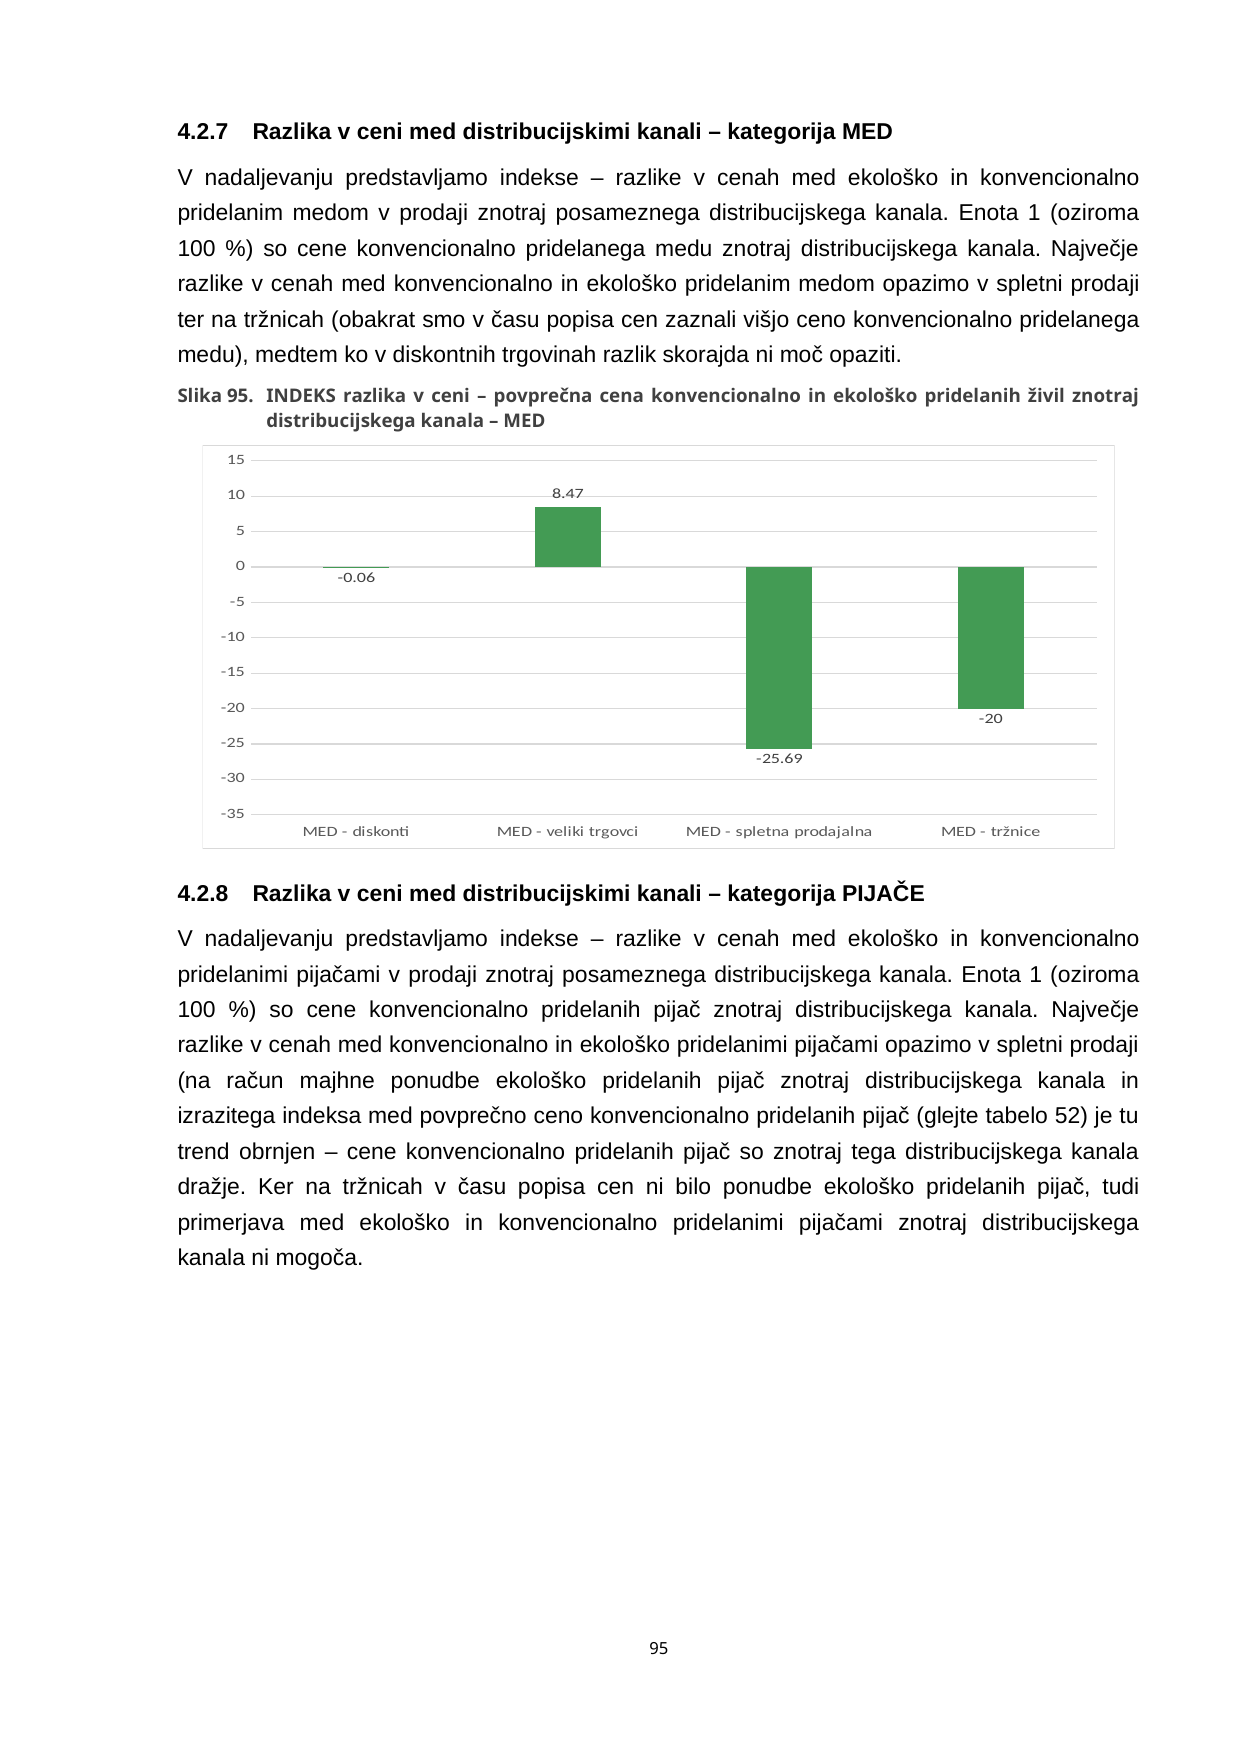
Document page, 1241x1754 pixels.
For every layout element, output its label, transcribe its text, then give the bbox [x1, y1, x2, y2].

subtitle Razlika v ceni med distribucijskimi kanali – kategorija PIJAČE [177, 879, 1140, 906]
subtitle Razlika v ceni med distribucijskimi kanali – kategorija MED [177, 118, 1140, 144]
text V nadaljevanju predstavljamo indekse – razlike v cenah med ekološko in konvencionalno pridelanimi pijačami v prodaji znotraj posameznega distribucijskega kanala. Enota 1 (oziroma 100 %) so cene konvencionalno pridelanih pijač znotraj distribucijskega kanala. Največje razlike v cenah med konvencionalno in ekološko pridelanimi pijačami opazimo v spletni prodaji (na račun majhne ponudbe ekološko pridelanih pijač znotraj distribucijskega kanala in izrazitega indeksa med povprečno ceno konvencionalno pridelanih pijač (glejte tabelo 52) je tu trend obrnjen – cene konvencionalno pridelanih pijač so znotraj tega distribucijskega kanala dražje. Ker na tržnicah v času popisa cen ni bilo ponudbe ekološko pridelanih pijač, tudi primerjava med ekološko in konvencionalno pridelanimi pijačami znotraj distribucijskega kanala ni mogoča. [177, 918, 1140, 1272]
text V nadaljevanju predstavljamo indekse – razlike v cenah med ekološko in konvencionalno pridelanim medom v prodaji znotraj posameznega distribucijskega kanala. Enota 1 (oziroma 100 %) so cene konvencionalno pridelanega medu znotraj distribucijskega kanala. Največje razlike v cenah med konvencionalno in ekološko pridelanim medom opazimo v spletni prodaji ter na tržnicah (obakrat smo v času popisa cen zaznali višjo ceno konvencionalno pridelanega medu), medtem ko v diskontnih trgovinah razlik skorajda ni moč opaziti. [177, 157, 1140, 369]
text INDEKS razlika v ceni – povprečna cena konvencionalno in ekološko pridelanih živil znotraj distribucijskega kanala – MED [177, 382, 1140, 433]
